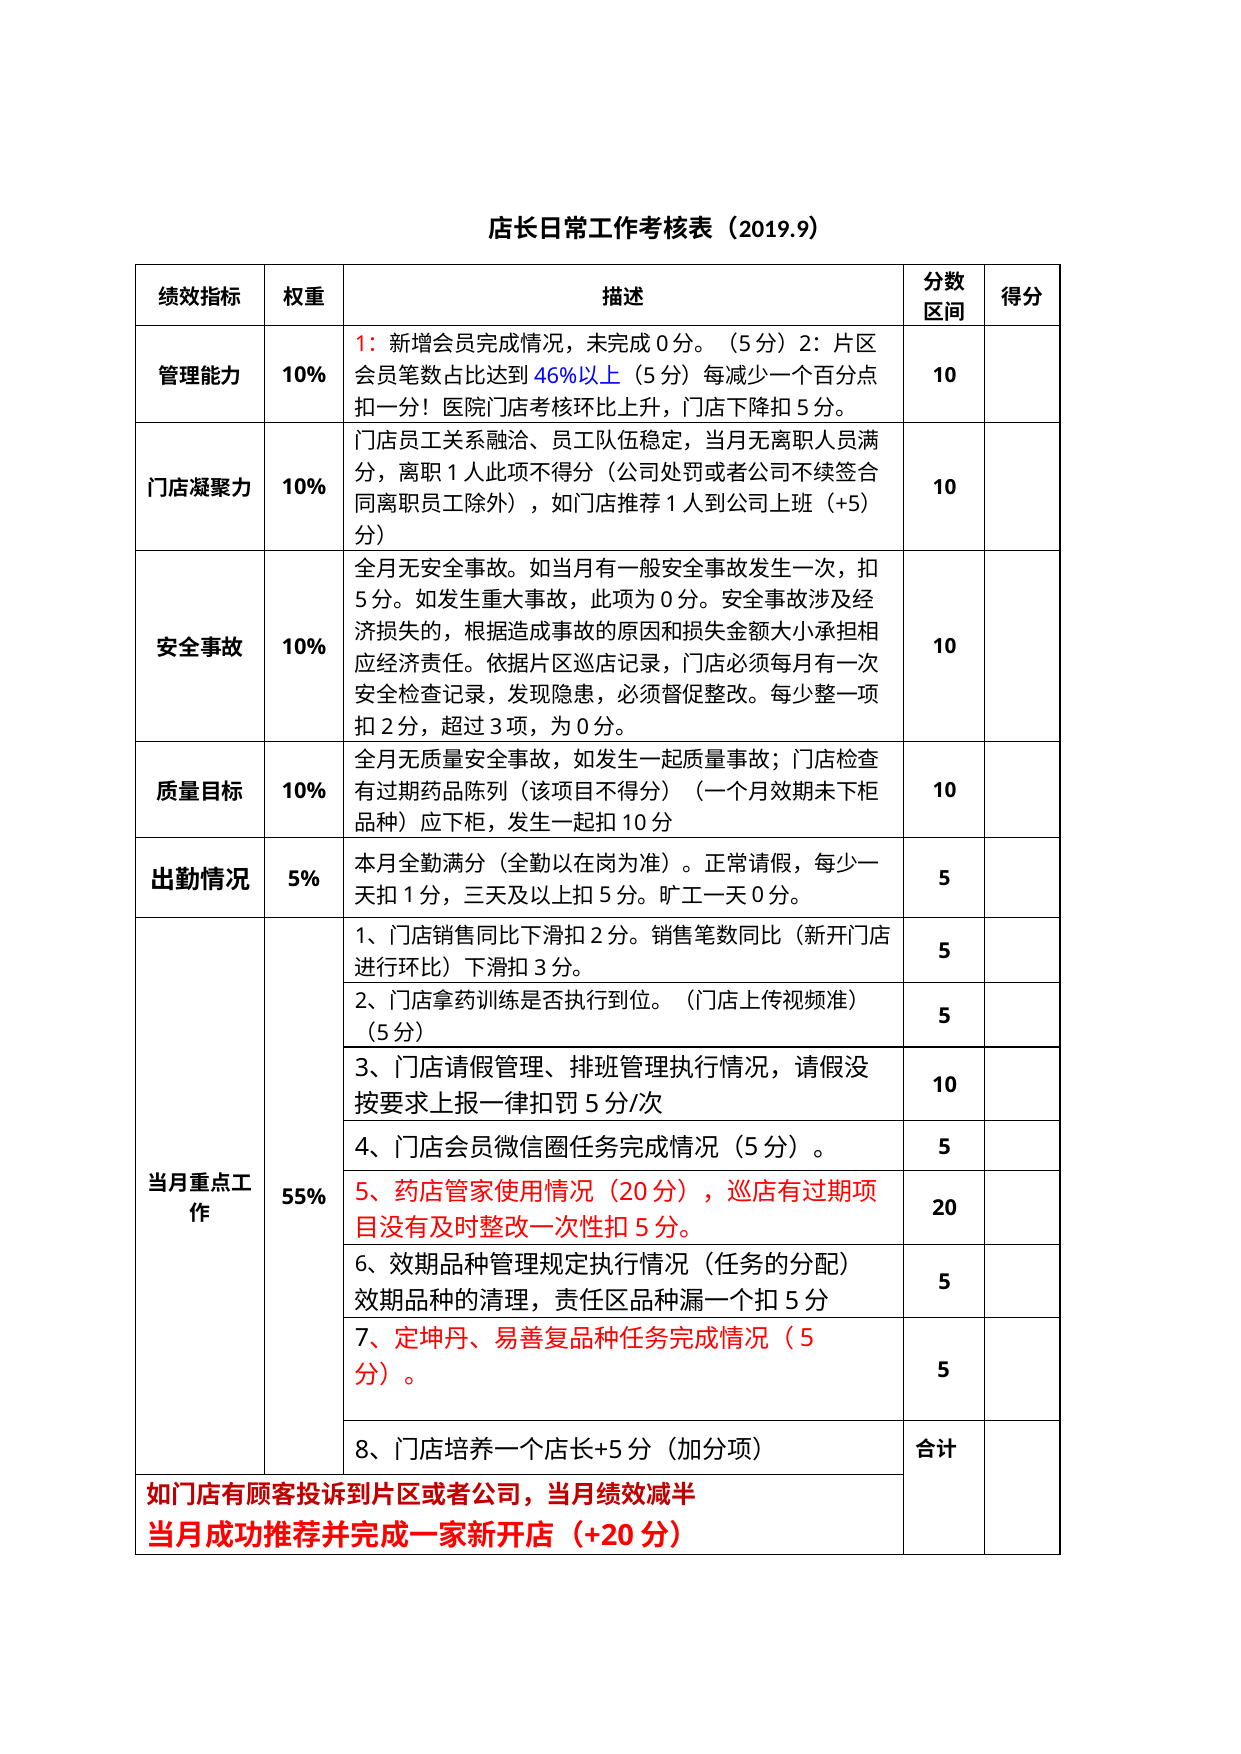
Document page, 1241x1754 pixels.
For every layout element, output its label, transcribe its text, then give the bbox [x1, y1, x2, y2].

table_cell 5 [904, 1121, 984, 1170]
table_cell [985, 1245, 1059, 1317]
table_header 描述 [344, 265, 903, 325]
table_header 分数 区间 [904, 265, 984, 325]
table_cell 4、门店会员微信圈任务完成情况（5分）。 [344, 1121, 903, 1170]
table_cell 门店凝聚力 [136, 423, 264, 550]
table_cell [985, 326, 1059, 422]
table_cell 8、门店培养一个店长+5分（加分项） [344, 1421, 903, 1474]
table_cell [985, 1474, 1059, 1553]
table_cell 当月重点工作 [136, 918, 264, 1474]
table_cell [985, 551, 1059, 741]
table_cell [985, 742, 1059, 837]
table_cell 5 [904, 838, 984, 917]
table_cell 10% [265, 326, 343, 422]
table_header 绩效指标 [136, 265, 264, 325]
table_cell [985, 838, 1059, 917]
table_cell 1：新增会员完成情况，未完成0分。（5分）2：片区会员笔数占比达到46%以上（5分）每减少一个百分点扣一分！医院门店考核环比上升，门店下降扣5分。 [344, 326, 903, 422]
table_cell 10 [904, 551, 984, 741]
table_cell 10% [265, 551, 343, 741]
table_cell 5、药店管家使用情况（20分），巡店有过期项目没有及时整改一次性扣5分。 [344, 1171, 903, 1243]
table_cell [985, 1171, 1059, 1243]
table_cell 本月全勤满分（全勤以在岗为准）。正常请假，每少一天扣1分，三天及以上扣5分。旷工一天0分。 [344, 838, 903, 917]
table_cell 门店员工关系融洽、员工队伍稳定，当月无离职人员满分，离职1人此项不得分（公司处罚或者公司不续签合同离职员工除外），如门店推荐1人到公司上班（+5）分） [344, 423, 903, 550]
table_cell 出勤情况 [136, 838, 264, 917]
table_cell 10 [904, 326, 984, 422]
table_cell [985, 1048, 1059, 1120]
table_cell 20 [904, 1171, 984, 1243]
table_cell [985, 423, 1059, 550]
table_cell 7、定坤丹、易善复品种任务完成情况（ 5分）。 [344, 1318, 903, 1420]
table_cell [985, 1121, 1059, 1170]
table_header 得分 [985, 265, 1059, 325]
table_cell 10% [265, 742, 343, 837]
table_cell [904, 1474, 984, 1553]
table_cell 5 [904, 1245, 984, 1317]
table_cell [985, 1318, 1059, 1420]
table_cell [985, 918, 1059, 982]
table_cell 10 [904, 742, 984, 837]
table_cell 3、门店请假管理、排班管理执行情况，请假没按要求上报一律扣罚5分/次 [344, 1048, 903, 1120]
text 店长日常工作考核表（2019.9） [187, 194, 1053, 259]
table_cell 合计 [904, 1421, 984, 1474]
table_cell 如门店有顾客投诉到片区或者公司，当月绩效减半 当月成功推荐并完成一家新开店（+20分） [136, 1475, 903, 1553]
table_cell 10 [904, 423, 984, 550]
table_cell [985, 1421, 1059, 1474]
table_cell 全月无安全事故。如当月有一般安全事故发生一次，扣5分。如发生重大事故，此项为0分。安全事故涉及经济损失的，根据造成事故的原因和损失金额大小承担相应经济责任。依据片区巡店记录，门店必须每月有一次安全检查记录，发现隐患，必须督促整改。每少整一项扣2分，超过3项，为0分。 [344, 551, 903, 741]
table_cell 质量目标 [136, 742, 264, 837]
table_cell 全月无质量安全事故，如发生一起质量事故；门店检查有过期药品陈列（该项目不得分）（一个月效期未下柜品种）应下柜，发生一起扣10分 [344, 742, 903, 837]
table_cell 10% [265, 423, 343, 550]
table_cell 2、门店拿药训练是否执行到位。（门店上传视频准）（5分） [344, 983, 903, 1046]
table_cell 管理能力 [136, 326, 264, 422]
table_cell 5 [904, 1318, 984, 1420]
table_cell 55% [265, 918, 343, 1474]
table_cell 安全事故 [136, 551, 264, 741]
table_cell 5% [265, 838, 343, 917]
table_cell 1、门店销售同比下滑扣2分。销售笔数同比（新开门店进行环比）下滑扣3分。 [344, 918, 903, 982]
table_header 权重 [265, 265, 343, 325]
table_cell [985, 983, 1059, 1046]
table_cell 10 [904, 1048, 984, 1120]
table_cell 5 [904, 918, 984, 982]
table_cell 5 [904, 983, 984, 1046]
table_cell 6、效期品种管理规定执行情况（任务的分配） 效期品种的清理，责任区品种漏一个扣5分 [344, 1245, 903, 1317]
